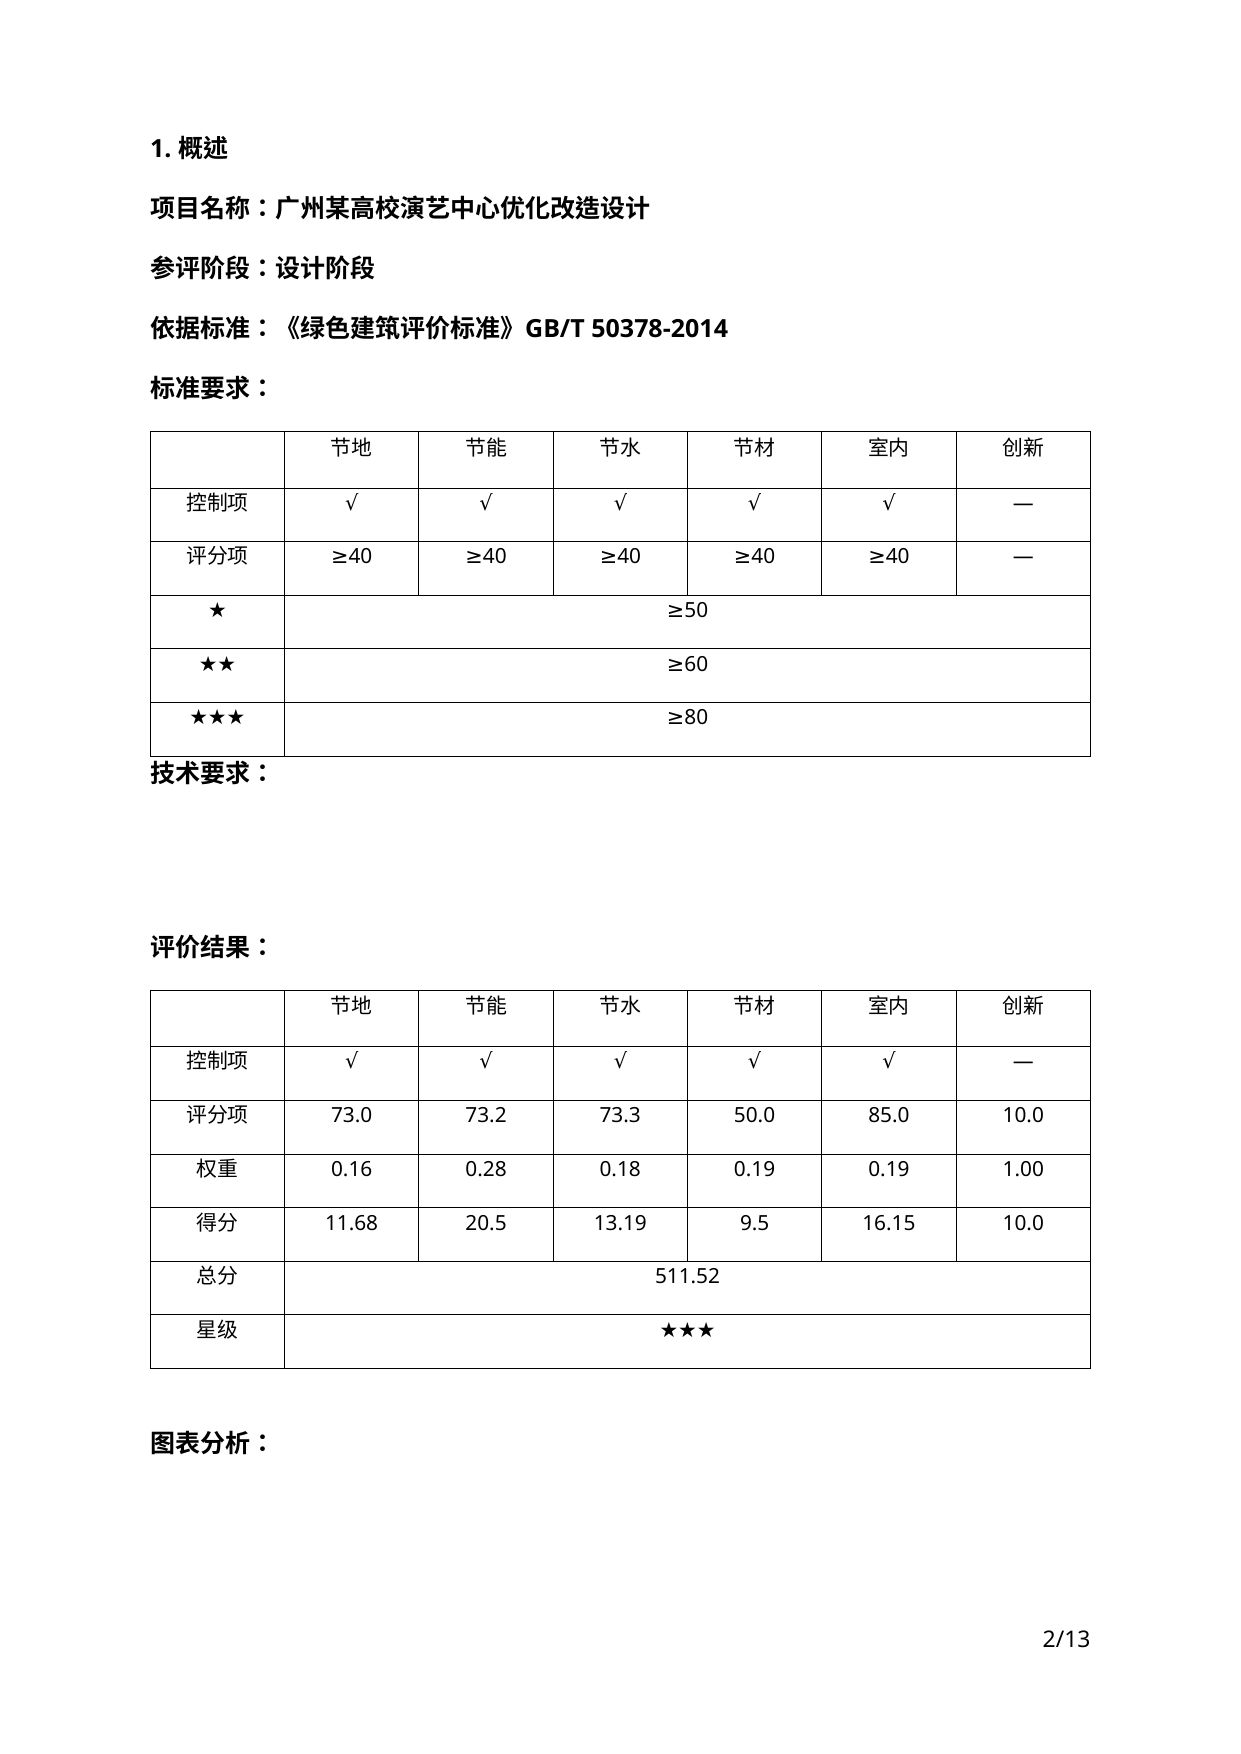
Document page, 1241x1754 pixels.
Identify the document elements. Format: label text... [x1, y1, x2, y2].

table_cell ≥40 [419, 542, 553, 595]
table_cell 511.52 [285, 1262, 1090, 1314]
table_cell 控制项 [151, 1047, 284, 1100]
text 标准要求： [150, 371, 1090, 405]
table_cell 73.2 [419, 1101, 553, 1153]
table_cell ★★ [151, 649, 284, 702]
table_header 室内 [822, 991, 956, 1046]
table_cell 11.68 [285, 1208, 418, 1261]
table_cell 73.3 [554, 1101, 687, 1153]
table_cell ≥40 [822, 542, 956, 595]
table_cell 73.0 [285, 1101, 418, 1153]
table_cell 0.19 [822, 1155, 956, 1207]
table_header 创新 [957, 991, 1090, 1046]
table_cell 0.18 [554, 1155, 687, 1207]
table_header 节材 [688, 432, 821, 487]
text 参评阶段：设计阶段 [150, 251, 1090, 285]
table_header 节地 [285, 432, 418, 487]
table_cell 评分项 [151, 1101, 284, 1153]
table_cell √ [688, 1047, 821, 1100]
table_cell 0.28 [419, 1155, 553, 1207]
table_header 节地 [285, 991, 418, 1046]
table_cell ≥60 [285, 649, 1090, 702]
table_cell ≥40 [554, 542, 687, 595]
table_cell √ [554, 489, 687, 541]
text 1. 概述 [150, 131, 1090, 165]
table_cell ≥40 [285, 542, 418, 595]
table_cell ★★★ [285, 1315, 1090, 1368]
table_cell — [957, 1047, 1090, 1100]
table_cell 50.0 [688, 1101, 821, 1153]
table_cell ≥40 [688, 542, 821, 595]
table_cell √ [688, 489, 821, 541]
text 图表分析： [150, 1425, 1090, 1459]
table_cell — [957, 542, 1090, 595]
table_cell √ [554, 1047, 687, 1100]
table_cell √ [419, 489, 553, 541]
table_header 创新 [957, 432, 1090, 487]
table_header [151, 991, 284, 1046]
table_cell 10.0 [957, 1101, 1090, 1153]
table_cell 权重 [151, 1155, 284, 1207]
table_header 节能 [419, 432, 553, 487]
table_cell ★ [151, 596, 284, 648]
table_cell — [957, 489, 1090, 541]
table_header 室内 [822, 432, 956, 487]
table_cell √ [285, 1047, 418, 1100]
table_header 节材 [688, 991, 821, 1046]
table_cell 总分 [151, 1262, 284, 1314]
table_cell 评分项 [151, 542, 284, 595]
table_header 节水 [554, 991, 687, 1046]
table_cell ≥50 [285, 596, 1090, 648]
table_cell √ [419, 1047, 553, 1100]
table_cell √ [822, 1047, 956, 1100]
table_header 节能 [419, 991, 553, 1046]
text 依据标准：《绿色建筑评价标准》GB/T 50378-2014 [150, 311, 1090, 345]
table_cell 20.5 [419, 1208, 553, 1261]
table_cell √ [822, 489, 956, 541]
table_cell 星级 [151, 1315, 284, 1368]
table_header 节水 [554, 432, 687, 487]
text 评价结果： [150, 930, 1090, 964]
table_cell ★★★ [151, 703, 284, 756]
table_cell 0.16 [285, 1155, 418, 1207]
table_cell 控制项 [151, 489, 284, 541]
table_cell 得分 [151, 1208, 284, 1261]
table_cell ≥80 [285, 703, 1090, 756]
table_cell 13.19 [554, 1208, 687, 1261]
table_cell 10.0 [957, 1208, 1090, 1261]
table_cell 85.0 [822, 1101, 956, 1153]
table_cell 0.19 [688, 1155, 821, 1207]
text 项目名称：广州某高校演艺中心优化改造设计 [150, 191, 1090, 225]
table_cell 9.5 [688, 1208, 821, 1261]
table_header [151, 432, 284, 487]
table_cell √ [285, 489, 418, 541]
text 技术要求： [150, 757, 1090, 790]
table_cell 16.15 [822, 1208, 956, 1261]
table_cell 1.00 [957, 1155, 1090, 1207]
